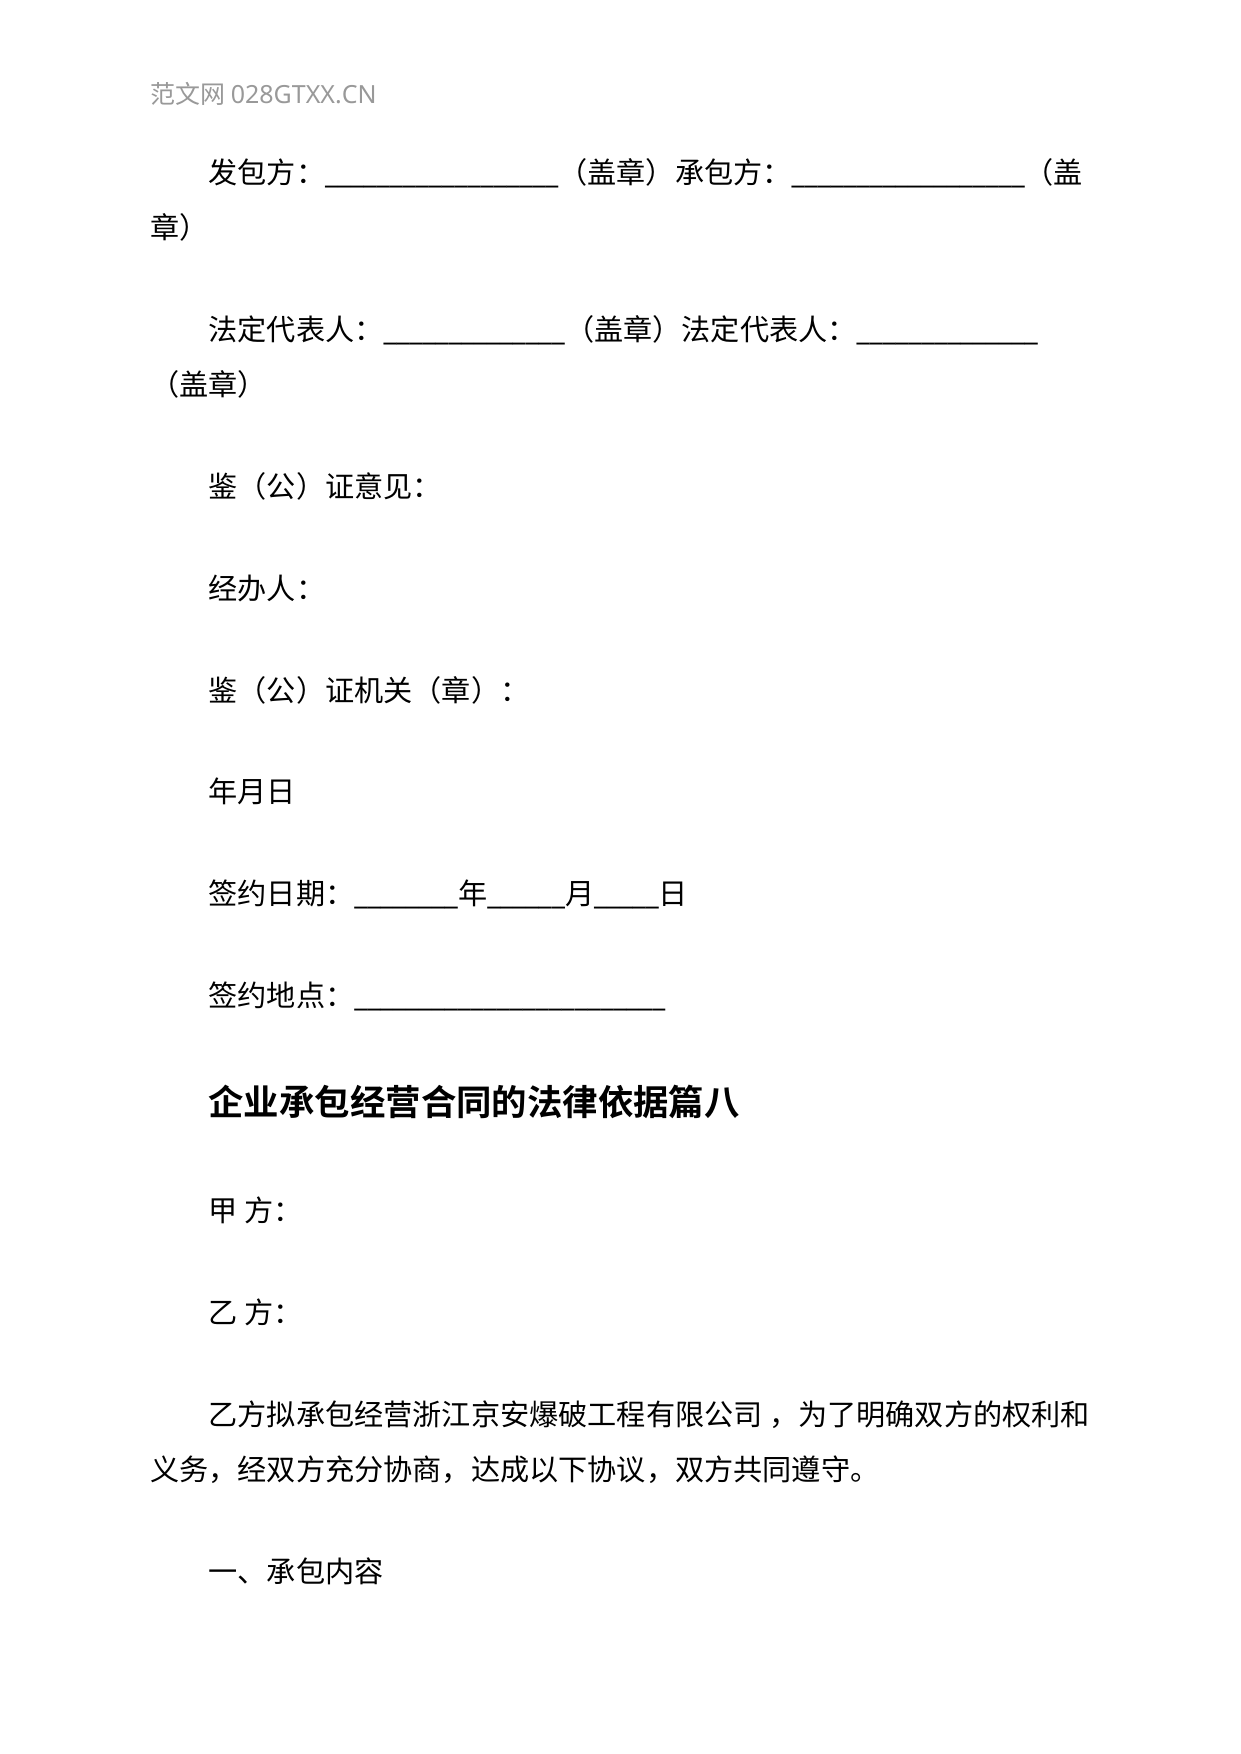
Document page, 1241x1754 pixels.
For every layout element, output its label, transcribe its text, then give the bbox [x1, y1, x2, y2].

text 乙方拟承包经营浙江京安爆破工程有限公司 ，为了明确双方的权利和义务，经双方充分协商，达成以下协议，双方共同遵守。 [150, 1392, 1090, 1489]
text 签约地点：________________________ [150, 973, 1090, 1015]
text 签约日期：________年______月_____日 [150, 871, 1090, 913]
text 鉴（公）证意见： [150, 463, 1090, 506]
text 年月日 [150, 769, 1090, 811]
text 发包方：__________________（盖章）承包方：__________________（盖章） [150, 150, 1090, 247]
text 企业承包经营合同的法律依据篇八 [150, 1074, 1090, 1126]
text 法定代表人：______________（盖章）法定代表人：______________（盖章） [150, 307, 1090, 404]
text 鉴（公）证机关（章）： [150, 667, 1090, 709]
text 经办人： [150, 565, 1090, 608]
text 甲 方： [150, 1188, 1090, 1230]
text 一、承包内容 [150, 1548, 1090, 1591]
text 乙 方： [150, 1290, 1090, 1332]
